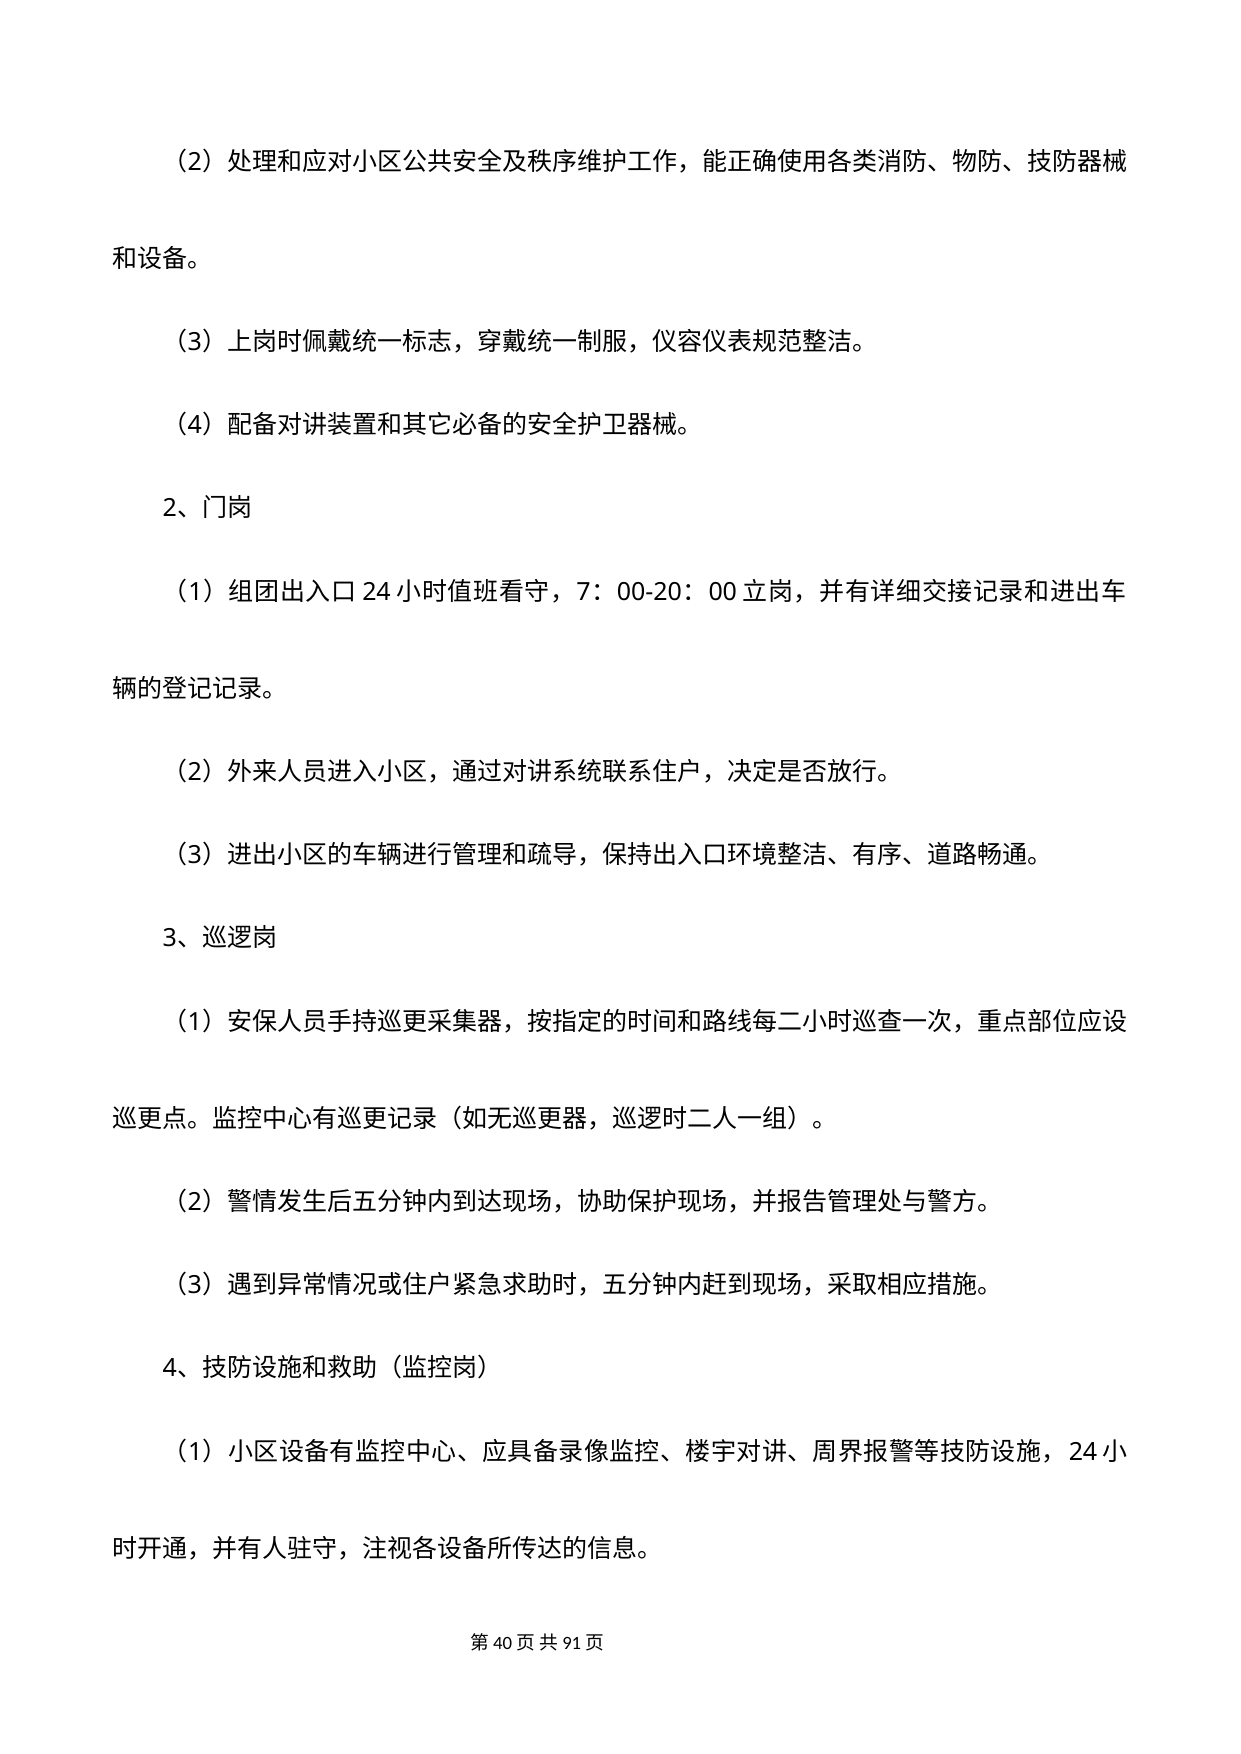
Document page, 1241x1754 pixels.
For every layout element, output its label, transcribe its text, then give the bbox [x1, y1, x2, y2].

list （1）安保人员手持巡更采集器，按指定的时间和路线每二小时巡查一次，重点部位应设巡更点。监控中心有巡更记录（如无巡更器，巡逻时二人一组）。 [112, 987, 1128, 1149]
list （2）警情发生后五分钟内到达现场，协助保护现场，并报告管理处与警方。 [112, 1167, 1128, 1232]
list （2）处理和应对小区公共安全及秩序维护工作，能正确使用各类消防、物防、技防器械和设备。 [112, 127, 1128, 289]
list （1）小区设备有监控中心、应具备录像监控、楼宇对讲、周界报警等技防设施，24小时开通，并有人驻守，注视各设备所传达的信息。 [112, 1417, 1128, 1579]
list （1）组团出入口24小时值班看守，7：00-20：00立岗，并有详细交接记录和进出车辆的登记记录。 [112, 557, 1128, 719]
list 3、巡逻岗 [112, 903, 1128, 968]
list （3）遇到异常情况或住户紧急求助时，五分钟内赶到现场，采取相应措施。 [112, 1250, 1128, 1315]
list （2）外来人员进入小区，通过对讲系统联系住户，决定是否放行。 [112, 737, 1128, 802]
list （3）进出小区的车辆进行管理和疏导，保持出入口环境整洁、有序、道路畅通。 [112, 820, 1128, 885]
list 2、门岗 [112, 473, 1128, 538]
list 4、技防设施和救助（监控岗） [112, 1333, 1128, 1398]
list （4）配备对讲装置和其它必备的安全护卫器械。 [112, 390, 1128, 455]
list （3）上岗时佩戴统一标志，穿戴统一制服，仪容仪表规范整洁。 [112, 307, 1128, 372]
